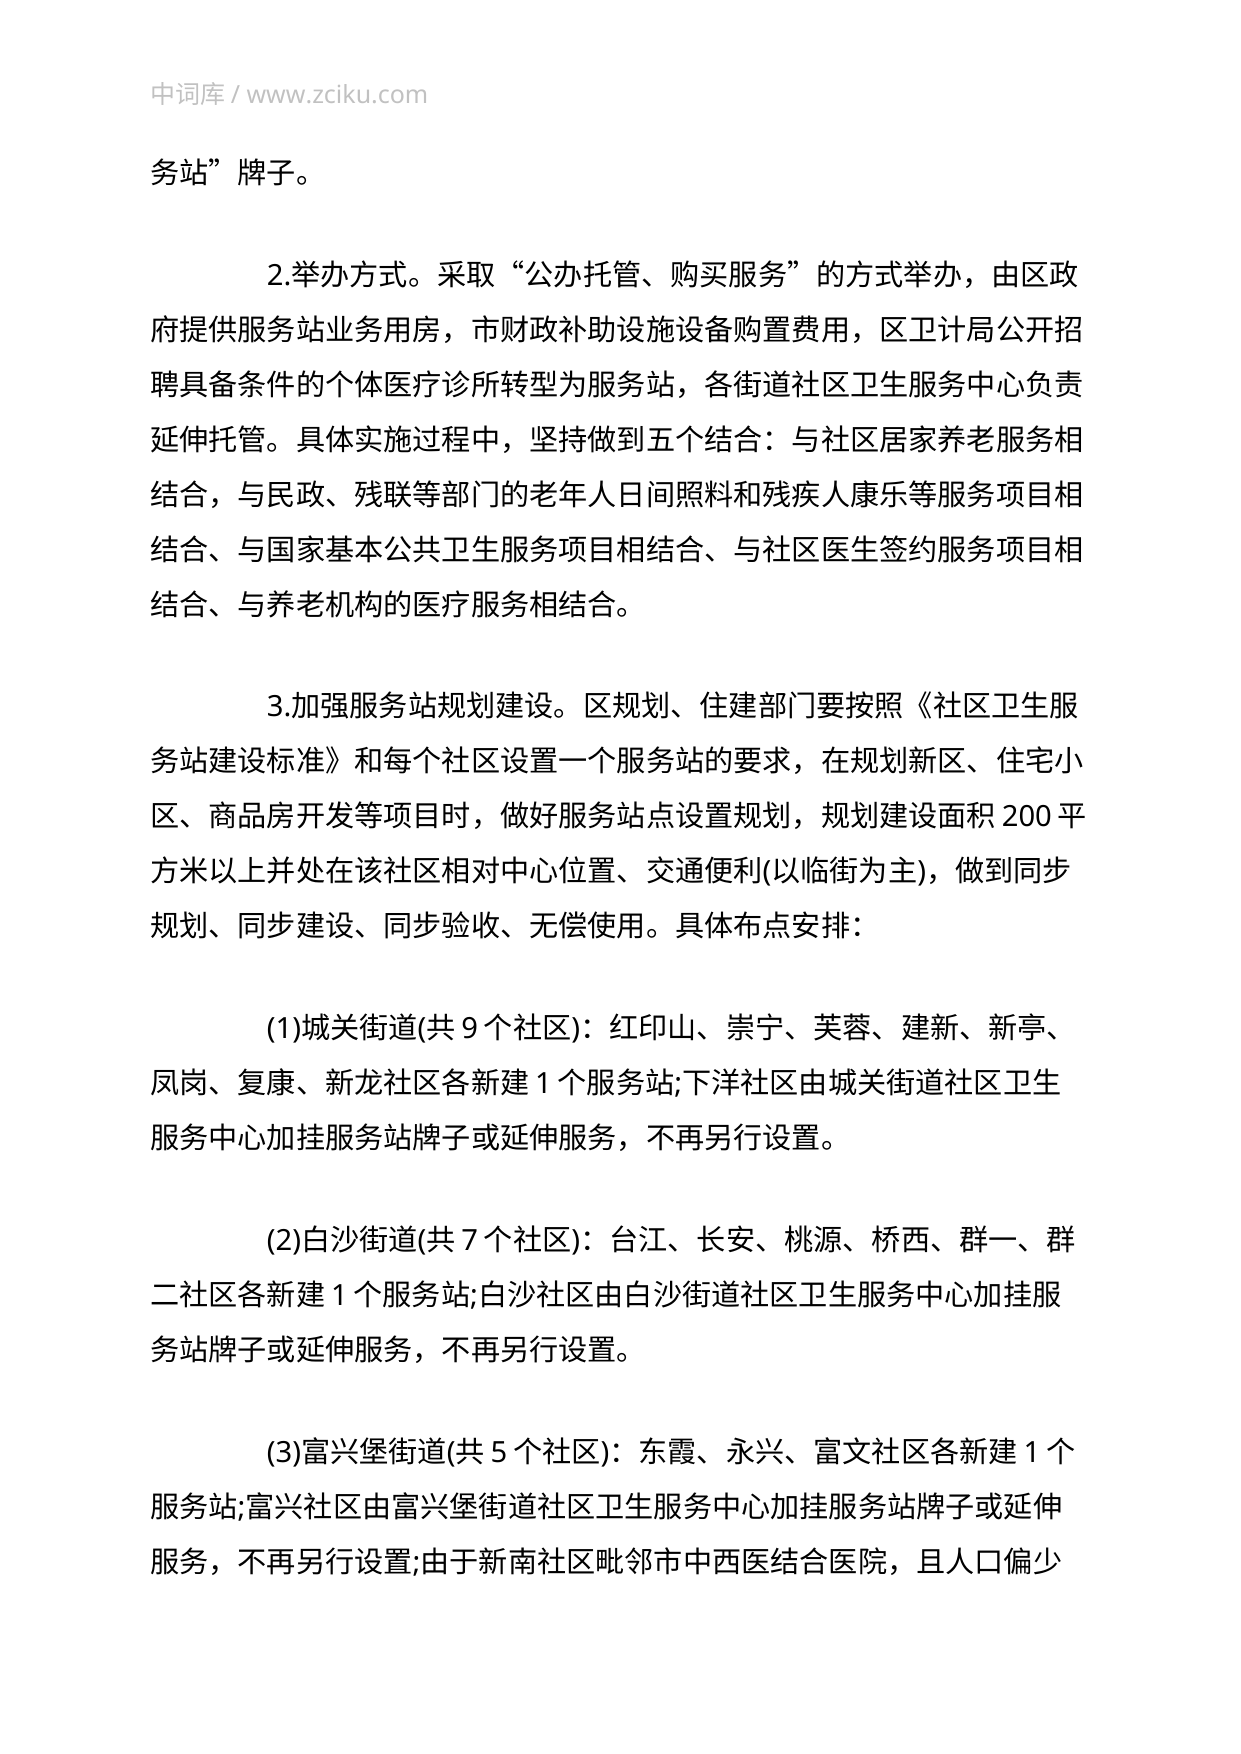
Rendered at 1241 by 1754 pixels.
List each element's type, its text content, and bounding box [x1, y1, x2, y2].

text 3.加强服务站规划建设。区规划、住建部门要按照《社区卫生服务站建设标准》和每个社区设置一个服务站的要求，在规划新区、住宅小区、商品房开发等项目时，做好服务站点设置规划，规划建设面积200平方米以上并处在该社区相对中心位置、交通便利(以临街为主)，做到同步规划、同步建设、同步验收、无偿使用。具体布点安排： [150, 683, 1090, 945]
text (1)城关街道(共9个社区)：红印山、崇宁、芙蓉、建新、新亭、凤岗、复康、新龙社区各新建1个服务站;下洋社区由城关街道社区卫生服务中心加挂服务站牌子或延伸服务，不再另行设置。 [150, 1005, 1090, 1157]
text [150, 150, 1090, 192]
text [150, 1428, 1090, 1581]
text (2)白沙街道(共7个社区)：台江、长安、桃源、桥西、群一、群二社区各新建1个服务站;白沙社区由白沙街道社区卫生服务中心加挂服务站牌子或延伸服务，不再另行设置。 [150, 1216, 1090, 1369]
text 2.举办方式。采取“公办托管、购买服务”的方式举办，由区政府提供服务站业务用房，市财政补助设施设备购置费用，区卫计局公开招聘具备条件的个体医疗诊所转型为服务站，各街道社区卫生服务中心负责延伸托管。具体实施过程中，坚持做到五个结合：与社区居家养老服务相结合，与民政、残联等部门的老年人日间照料和残疾人康乐等服务项目相结合、与国家基本公共卫生服务项目相结合、与社区医生签约服务项目相结合、与养老机构的医疗服务相结合。 [150, 252, 1090, 623]
